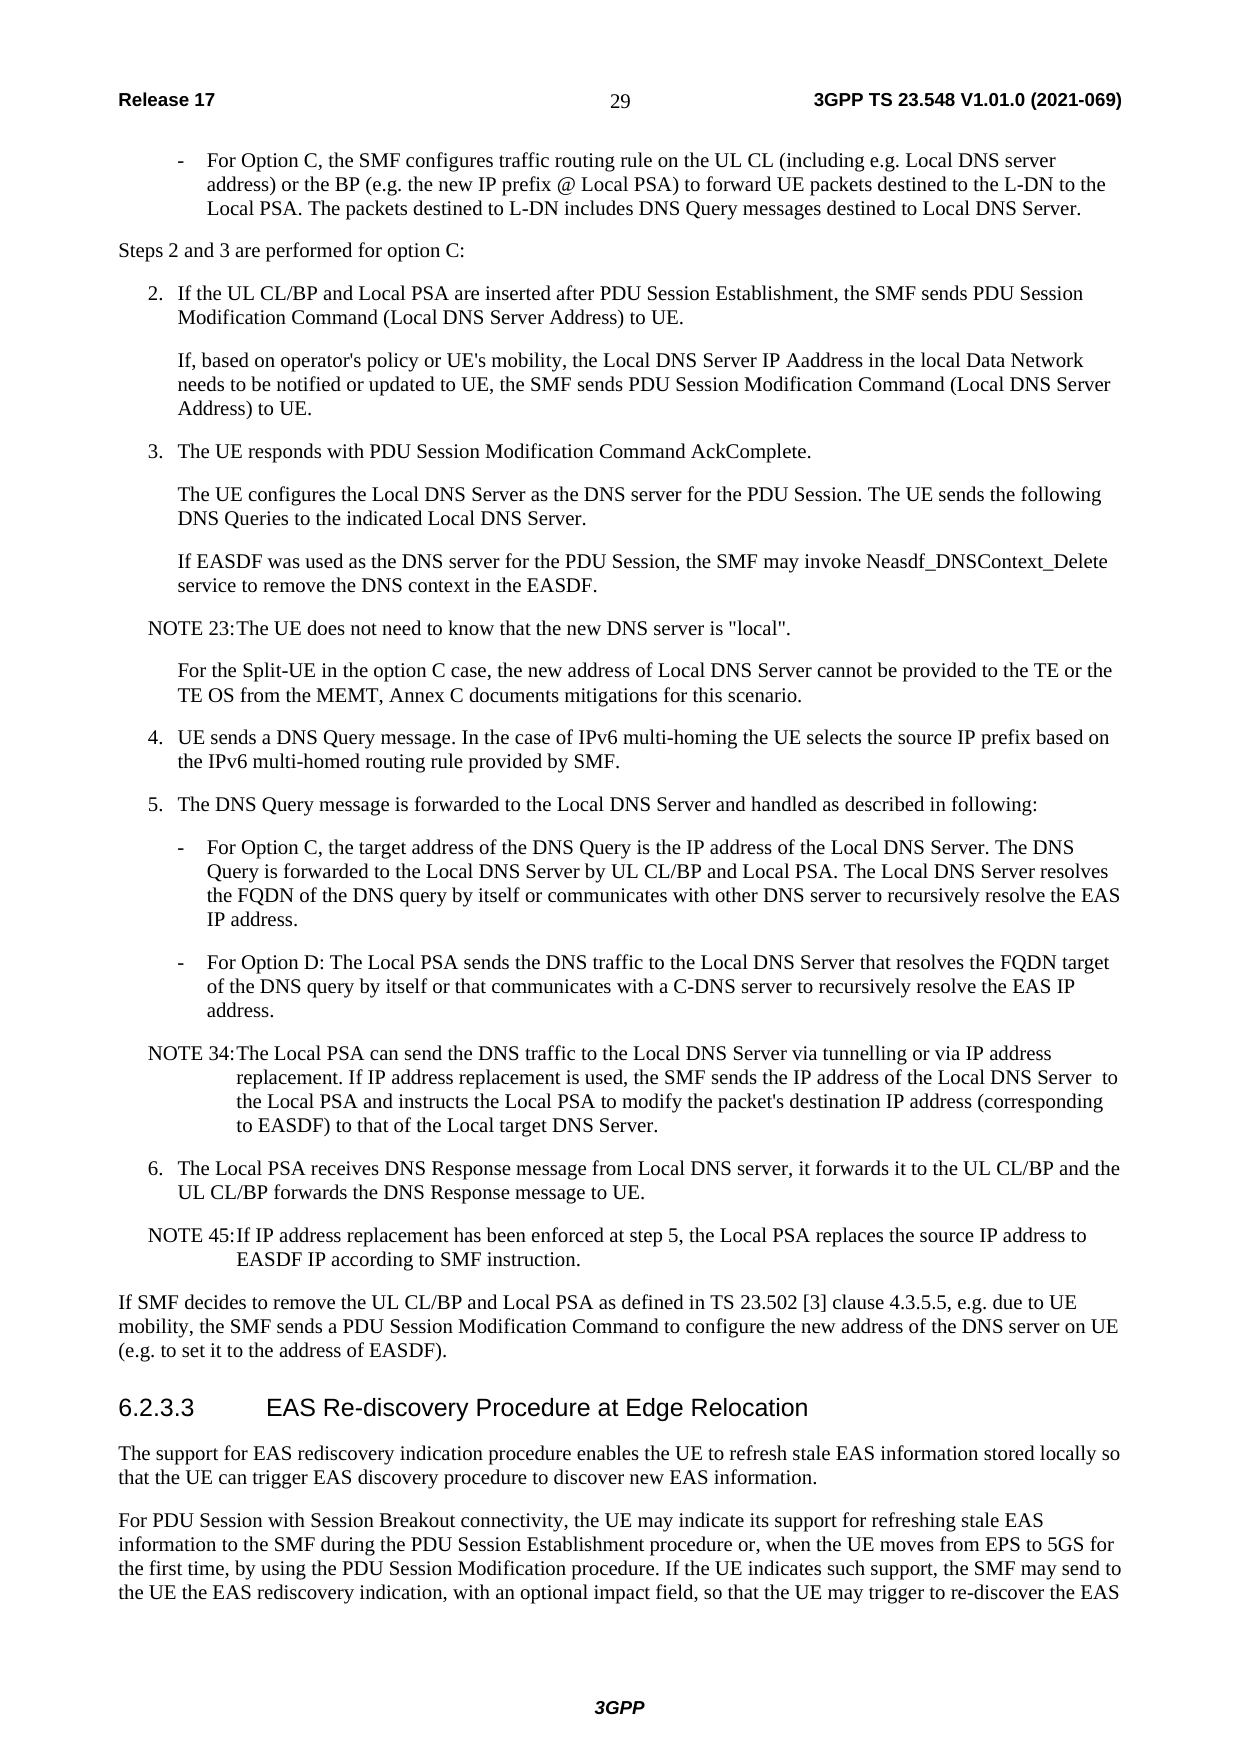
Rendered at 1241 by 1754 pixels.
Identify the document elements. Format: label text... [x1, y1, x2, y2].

text - For Option C, the SMF configures traffic routing rule on the UL CL (including e.g. Local DNS server address) or the BP (e.g. the new IP prefix @ Local PSA) to forward UE packets destined to the L-DN to the Local PSA. The packets destined to L-DN includes DNS Query messages destined to Local DNS Server. [177, 147, 1122, 220]
text - For Option C, the target address of the DNS Query is the IP address of the Local DNS Server. The DNS Query is forwarded to the Local DNS Server by UL CL/BP and Local PSA. The Local DNS Server resolves the FQDN of the DNS query by itself or communicates with other DNS server to recursively resolve the EAS IP address. [177, 835, 1122, 931]
text If SMF decides to remove the UL CL/BP and Local PSA as defined in TS 23.502 [3] clause 4.3.5.5, e.g. due to UE mobility, the SMF sends a PDU Session Modification Command to configure the new address of the DNS server on UE (e.g. to set it to the address of EASDF). [118, 1290, 1122, 1362]
text 3. The UE responds with PDU Session Modification . [148, 439, 1122, 463]
text NOTE : The UE does not need to know that the new DNS server is "local". [148, 616, 1122, 640]
text 4. UE sends a DNS Query message. In the case of IPv6 multi-homing the UE selects the source IP prefix based on the IPv6 multi-homed routing rule provided by SMF. [148, 725, 1122, 773]
text 2. If the UL CL/BP and Local PSA are inserted after PDU Session Establishment, the SMF sends PDU Session Modification Command (Local DNS Server Address) to UE. [148, 281, 1122, 329]
text 5. The DNS Query message is forwarded to the Local DNS Server and handled as described in following: [148, 792, 1122, 816]
text NOTE : If IP address replacement has been enforced at step 5, the Local PSA replaces the source IP address to EASDF IP according to SMF instruction. [148, 1223, 1122, 1271]
text If EASDF was used as the DNS server for the PDU Session, the SMF may invoke Neasdf_DNSContext_Delete service to remove the DNS context in the EASDF. [148, 549, 1122, 597]
text - For Option D: The Local PSA sends the DNS traffic to the Local DNS Server that resolves the FQDN target of the DNS query by itself or that communicates with a C-DNS server to recursively resolve the EAS IP address. [177, 950, 1122, 1022]
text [118, 1507, 1122, 1604]
text NOTE : The Local PSA can send the DNS traffic to the Local DNS Server via tunnelling or via IP address replacement. If IP address replacement is used, the SMF instructs the Local PSA to modify the packet's destination IP address (corresponding to EASDF) to that of the DNS. [148, 1041, 1122, 1137]
text Steps 2 and 3 are performed for option C: [118, 238, 1122, 262]
text If, based on operator's policy or UE's mobility, the Local DNS Server IP ddress in the local Data Network needs to be notified or updated to UE, the SMF sends PDU Session Modification Command (Local DNS Server Address) to UE. [148, 348, 1122, 420]
text The UE configures the Local DNS Server as the DNS server for the PDU Session. The UE sends the following DNS Queries to the indicated Local DNS Server. [148, 482, 1122, 530]
text The support for EAS rediscovery indication procedure enables the UE to refresh stale EAS information stored locally so that the UE can trigger EAS discovery procedure to discover new EAS information. [118, 1441, 1122, 1489]
subtitle 6.2.3.3 EAS Re-discovery Procedure at Edge Relocation [118, 1393, 1122, 1422]
text 6. The Local PSA receives DNS Response message from Local DNS server, it forwards it to the UL CL/BP and the UL CL/BP forwards the DNS Response message to UE. [148, 1156, 1122, 1204]
text For the Split-UE in the option C case, the new address of Local DNS Server cannot be provided to the TE or the TE OS from the , Annex C documents mitigations for this scenario. [148, 658, 1122, 707]
